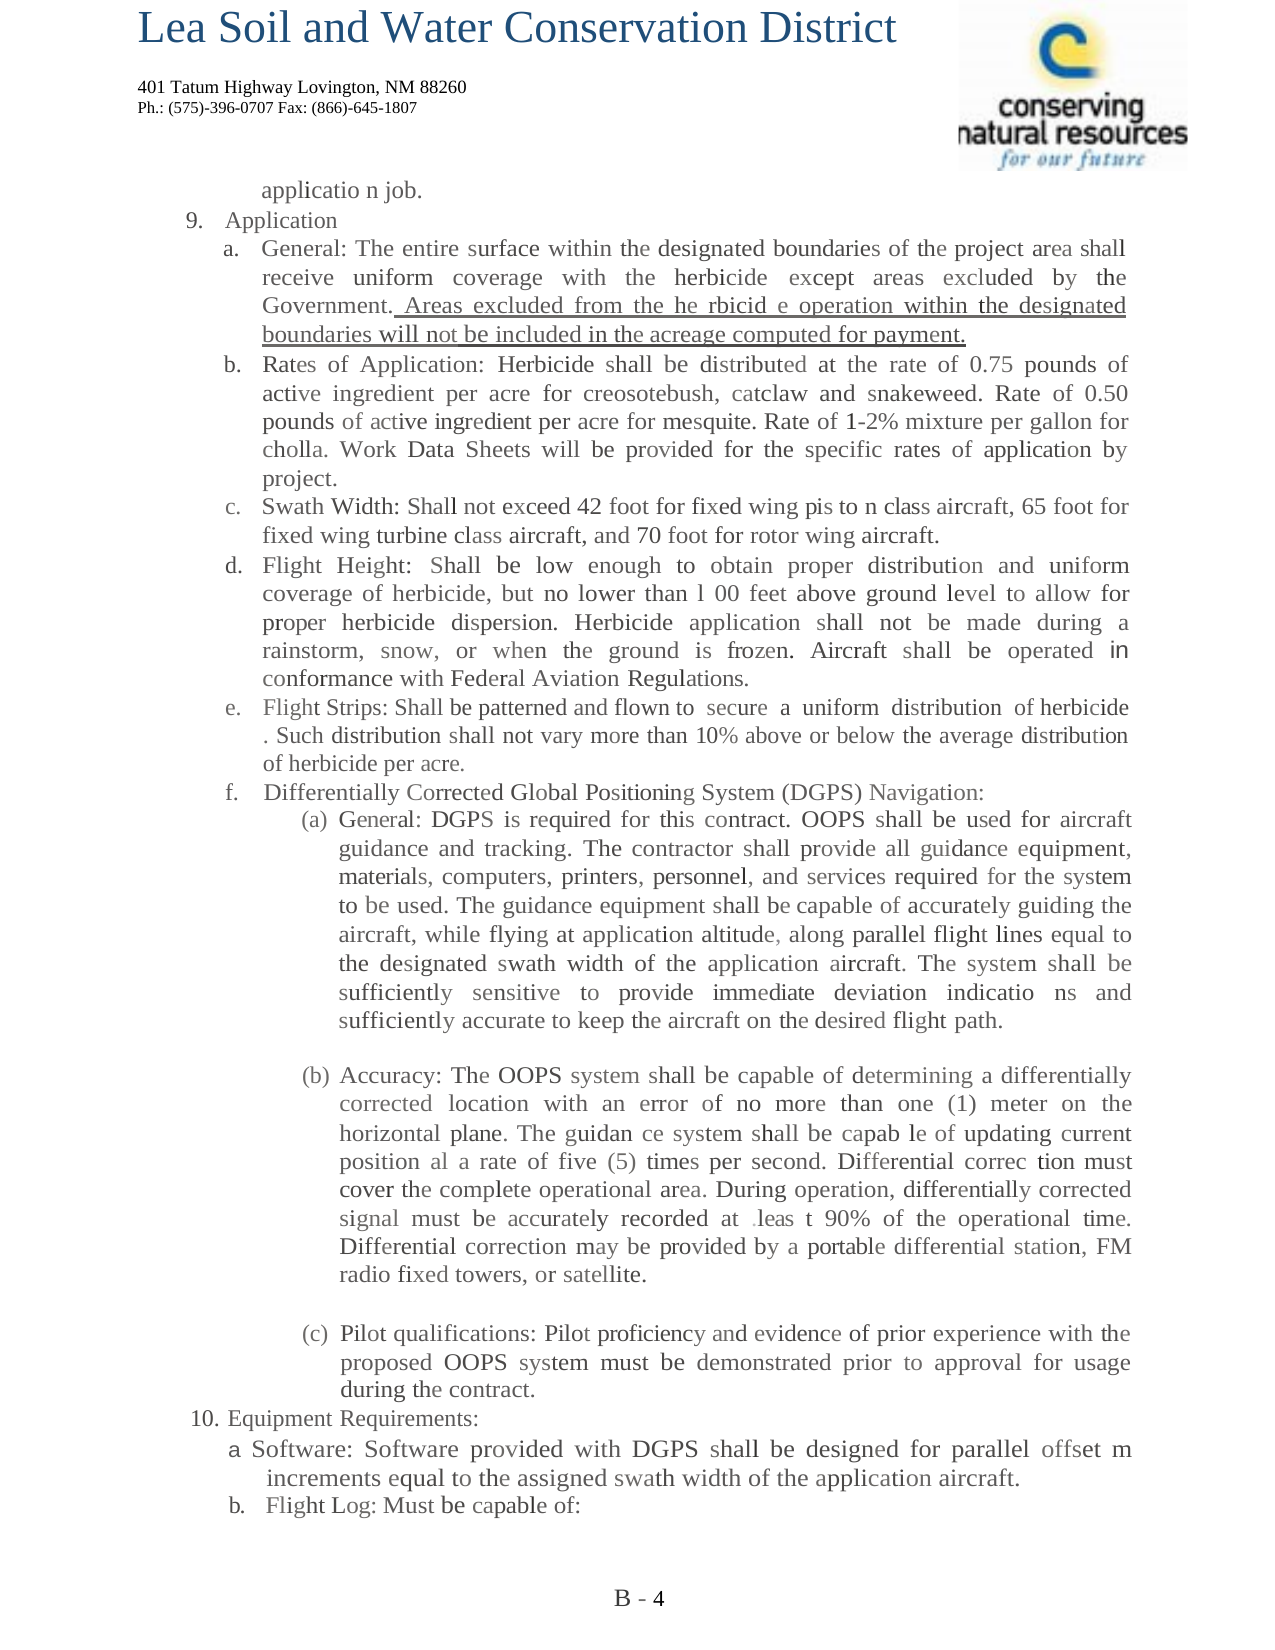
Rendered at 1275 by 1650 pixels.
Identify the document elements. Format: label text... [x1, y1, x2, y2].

list Flight Log: Must be capable of: [229, 1492, 1231, 1519]
list General: DGPS is required for this contract. OOPS shall be used for aircraft guidance and tracking. The contractor shall provide all guidance equipment, materials, computers, printers, personnel, and services required for the system to be used. The guidance equipment shall be capable of accurately guiding the aircraft, while flying at application altitude, along parallel flight lines equal to the designated swath width of the application aircraft. The system shall be sufficiently sensitive to provide immediate deviation indicatio ns and sufficiently accurate to keep the aircraft on the desired flight path. [301, 805, 1132, 1034]
list Rates of Application: Herbicide shall be distributed at the rate of 0.75 pounds of active ingredient per acre for creosotebush, catclaw and snakeweed. Rate of 0.50 pounds of active ingredient per acre for mesquite. Rate of 1-2% mixture per gallon for cholla. Work Data Sheets will be provided for the specific rates of application by project. [224, 349, 1129, 491]
list Flight Strips: Shall be patterned and flown to secure a uniform distribution of herbicide . Such distribution shall not vary more than 10% above or below the average distribution of herbicide per acre. [225, 693, 1129, 777]
list Application [186, 206, 1231, 234]
list Differentially Corrected Global Positioning System (DGPS) Navigation: [225, 778, 1231, 805]
list Pilot qualifications: Pilot proficiency and evidence of prior experience with the proposed OOPS system must be demonstrated prior to approval for usage during the contract. [302, 1319, 1131, 1403]
text applicatio n job. [261, 175, 1231, 204]
list Flight Height: Shall be low enough to obtain proper distribution and uniform coverage of herbicide, but no lower than l 00 feet above ground level to allow for proper herbicide dispersion. Herbicide application shall not be made during a rainstorm, snow, or when the ground is frozen. Aircraft shall be operated in conformance with Federal Aviation Regulations. [225, 550, 1130, 692]
text a Software: Software provided with DGPS shall be designed for parallel offset m increments equal to the assigned swath width of the application aircraft. [228, 1434, 1133, 1491]
picture [956, 0, 1186, 169]
list Equipment Requirements: [190, 1403, 1231, 1431]
list General: The entire surface within the designated boundaries of the project area shall receive uniform coverage with the herbicide except areas excluded by the Government. Areas excluded from the he rbicid e operation within the designated boundaries will not be included in the acreage computed for payment. [223, 234, 1127, 348]
list Swath Width: Shall not exceed 42 foot for fixed wing pis to n class aircraft, 65 foot for fixed wing turbine class aircraft, and 70 foot for rotor wing aircraft. [225, 492, 1129, 548]
list Accuracy: The OOPS system shall be capable of determining a differentially corrected location with an error of no more than one (1) meter on the horizontal plane. The guidan ce system shall be capab le of updating current position al a rate of five (5) times per second. Differential correc tion must cover the complete operational area. During operation, differentially corrected signal must be accurately recorded at .leas t 90% of the operational time. Differential correction may be provided by a portable differential station, FM radio fixed towers, or satellite. [302, 1060, 1132, 1288]
